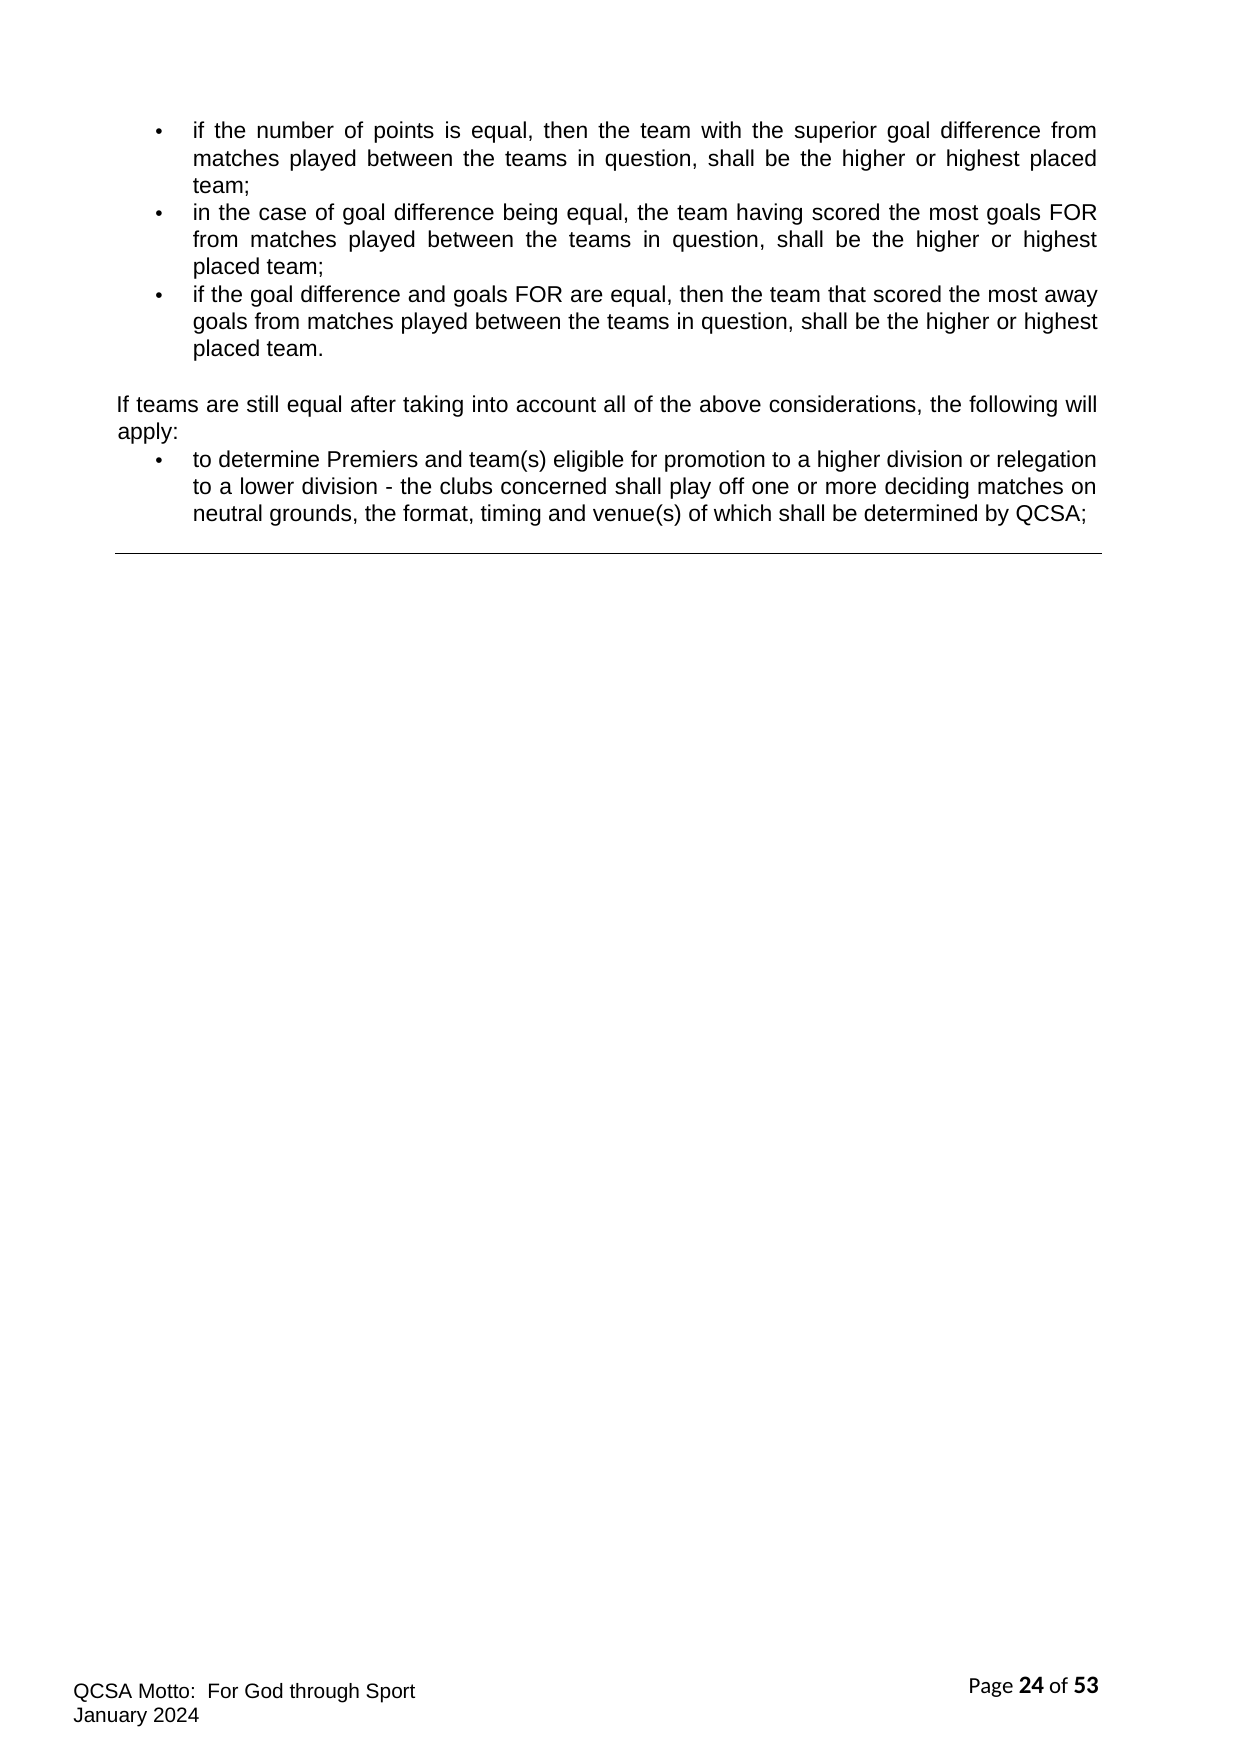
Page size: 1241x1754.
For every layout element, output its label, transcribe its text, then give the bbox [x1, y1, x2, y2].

list if the goal difference and goals FOR are equal, then the team that scored the most away goals from matches played between the teams in question, shall be the higher or highest placed team. [155, 281, 1098, 361]
text If teams are still equal after taking into account all of the above considerations, the following will apply: [116, 391, 1098, 444]
list in the case of goal difference being equal, the team having scored the most goals FOR from matches played between the teams in question, shall be the higher or highest placed team; [155, 199, 1098, 280]
list if the number of points is equal, then the team with the superior goal difference from matches played between the teams in question, shall be the higher or highest placed team; [155, 117, 1098, 198]
list to determine Premiers and team(s) eligible for promotion to a higher division or relegation to a lower division - the clubs concerned shall play off one or more deciding matches on neutral grounds, the format, timing and venue(s) of which shall be determined by QCSA; [155, 446, 1098, 526]
